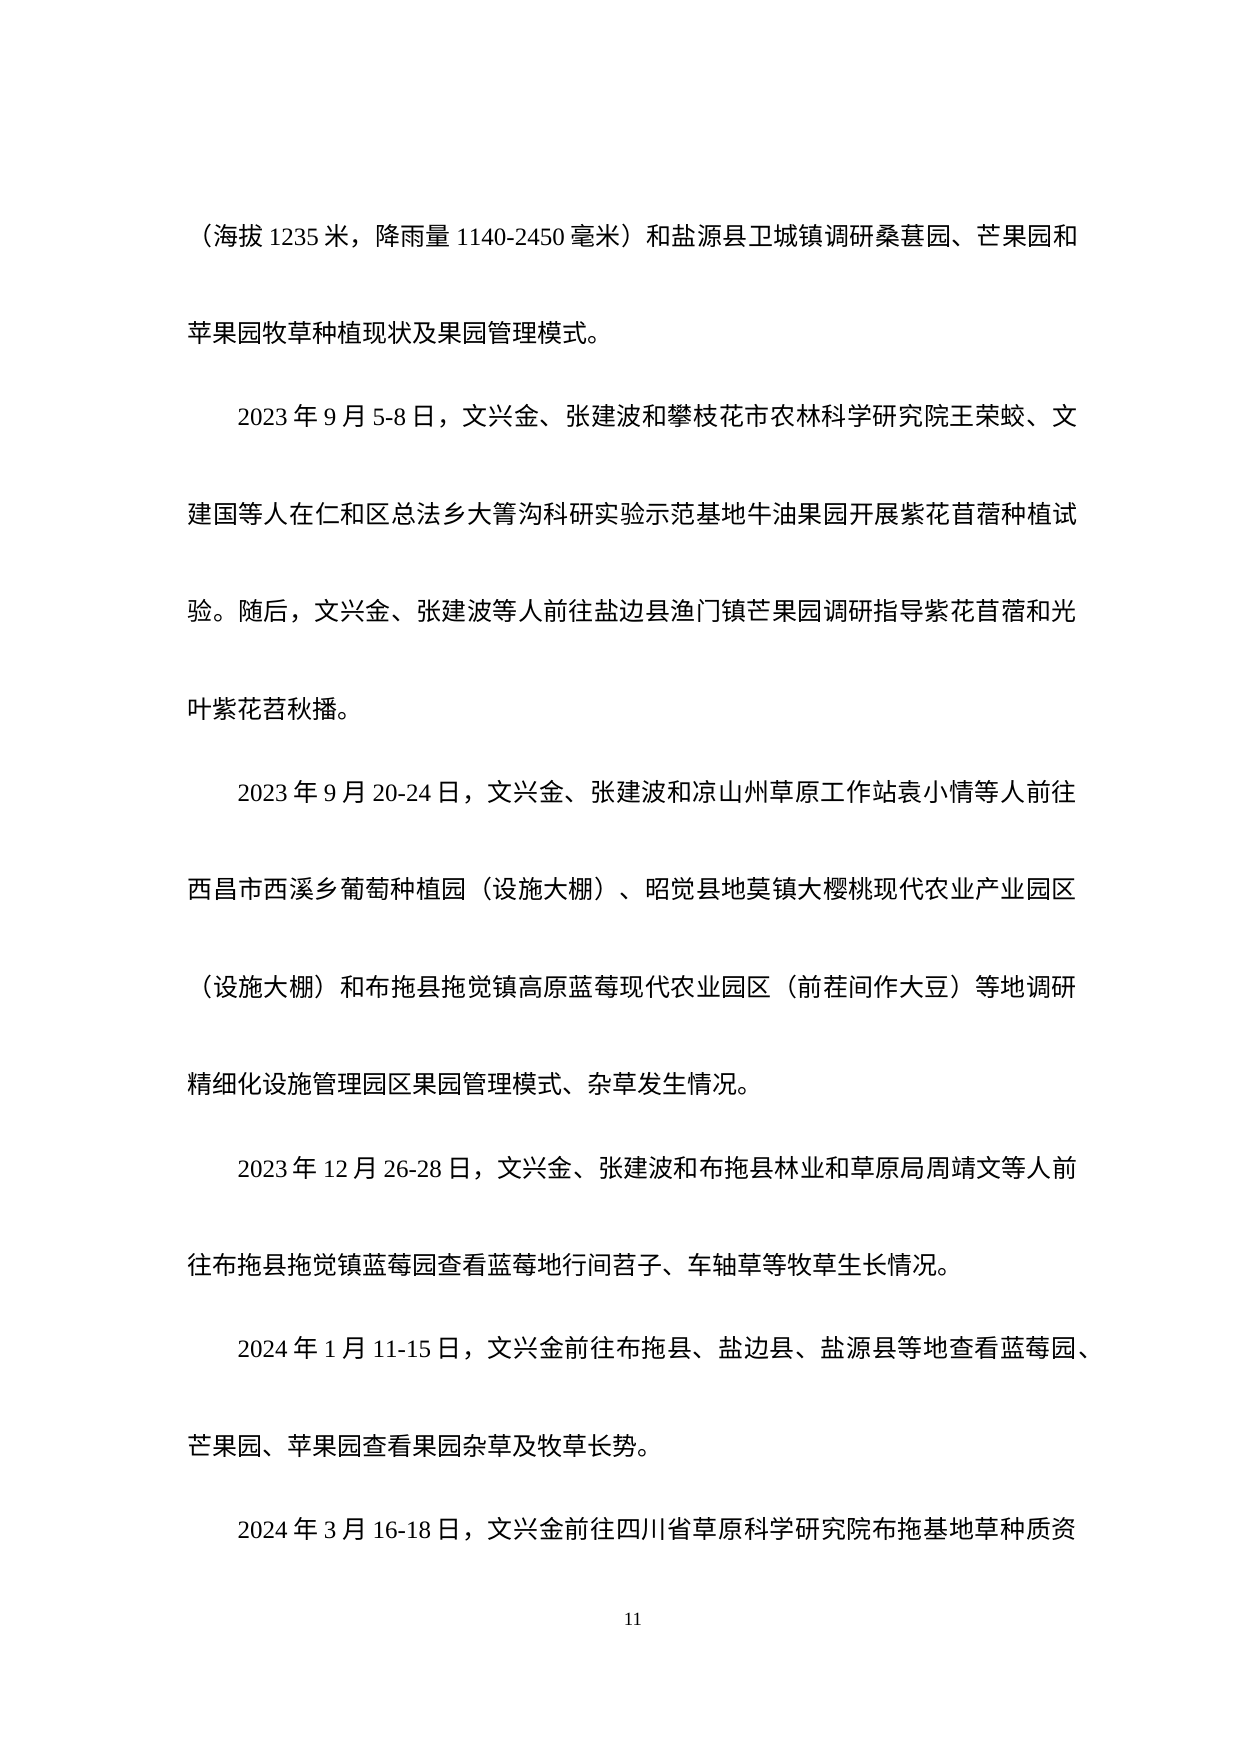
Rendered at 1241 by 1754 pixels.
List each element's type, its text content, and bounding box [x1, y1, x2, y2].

text 2024年1月11-15日，文兴金前往布拖县、盐边县、盐源县等地查看蓝莓园、芒果园、苹果园查看果园杂草及牧草长势。 [187, 1314, 1078, 1477]
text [187, 1495, 1078, 1560]
text 2023年9月20-24日，文兴金、张建波和凉山州草原工作站袁小情等人前往西昌市西溪乡葡萄种植园（设施大棚）、昭觉县地莫镇大樱桃现代农业产业园区（设施大棚）和布拖县拖觉镇高原蓝莓现代农业园区（前茬间作大豆）等地调研精细化设施管理园区果园管理模式、杂草发生情况。 [187, 758, 1078, 1116]
text 2023年12月26-28日，文兴金、张建波和布拖县林业和草原局周靖文等人前往布拖县拖觉镇蓝莓园查看蓝莓地行间苕子、车轴草等牧草生长情况。 [187, 1134, 1078, 1296]
text 2023年9月5-8日，文兴金、张建波和攀枝花市农林科学研究院王荣蛟、文建国等人在仁和区总法乡大箐沟科研实验示范基地牛油果园开展紫花苜蓿种植试验。随后，文兴金、张建波等人前往盐边县渔门镇芒果园调研指导紫花苜蓿和光叶紫花苕秋播。 [187, 382, 1078, 740]
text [187, 202, 1078, 364]
